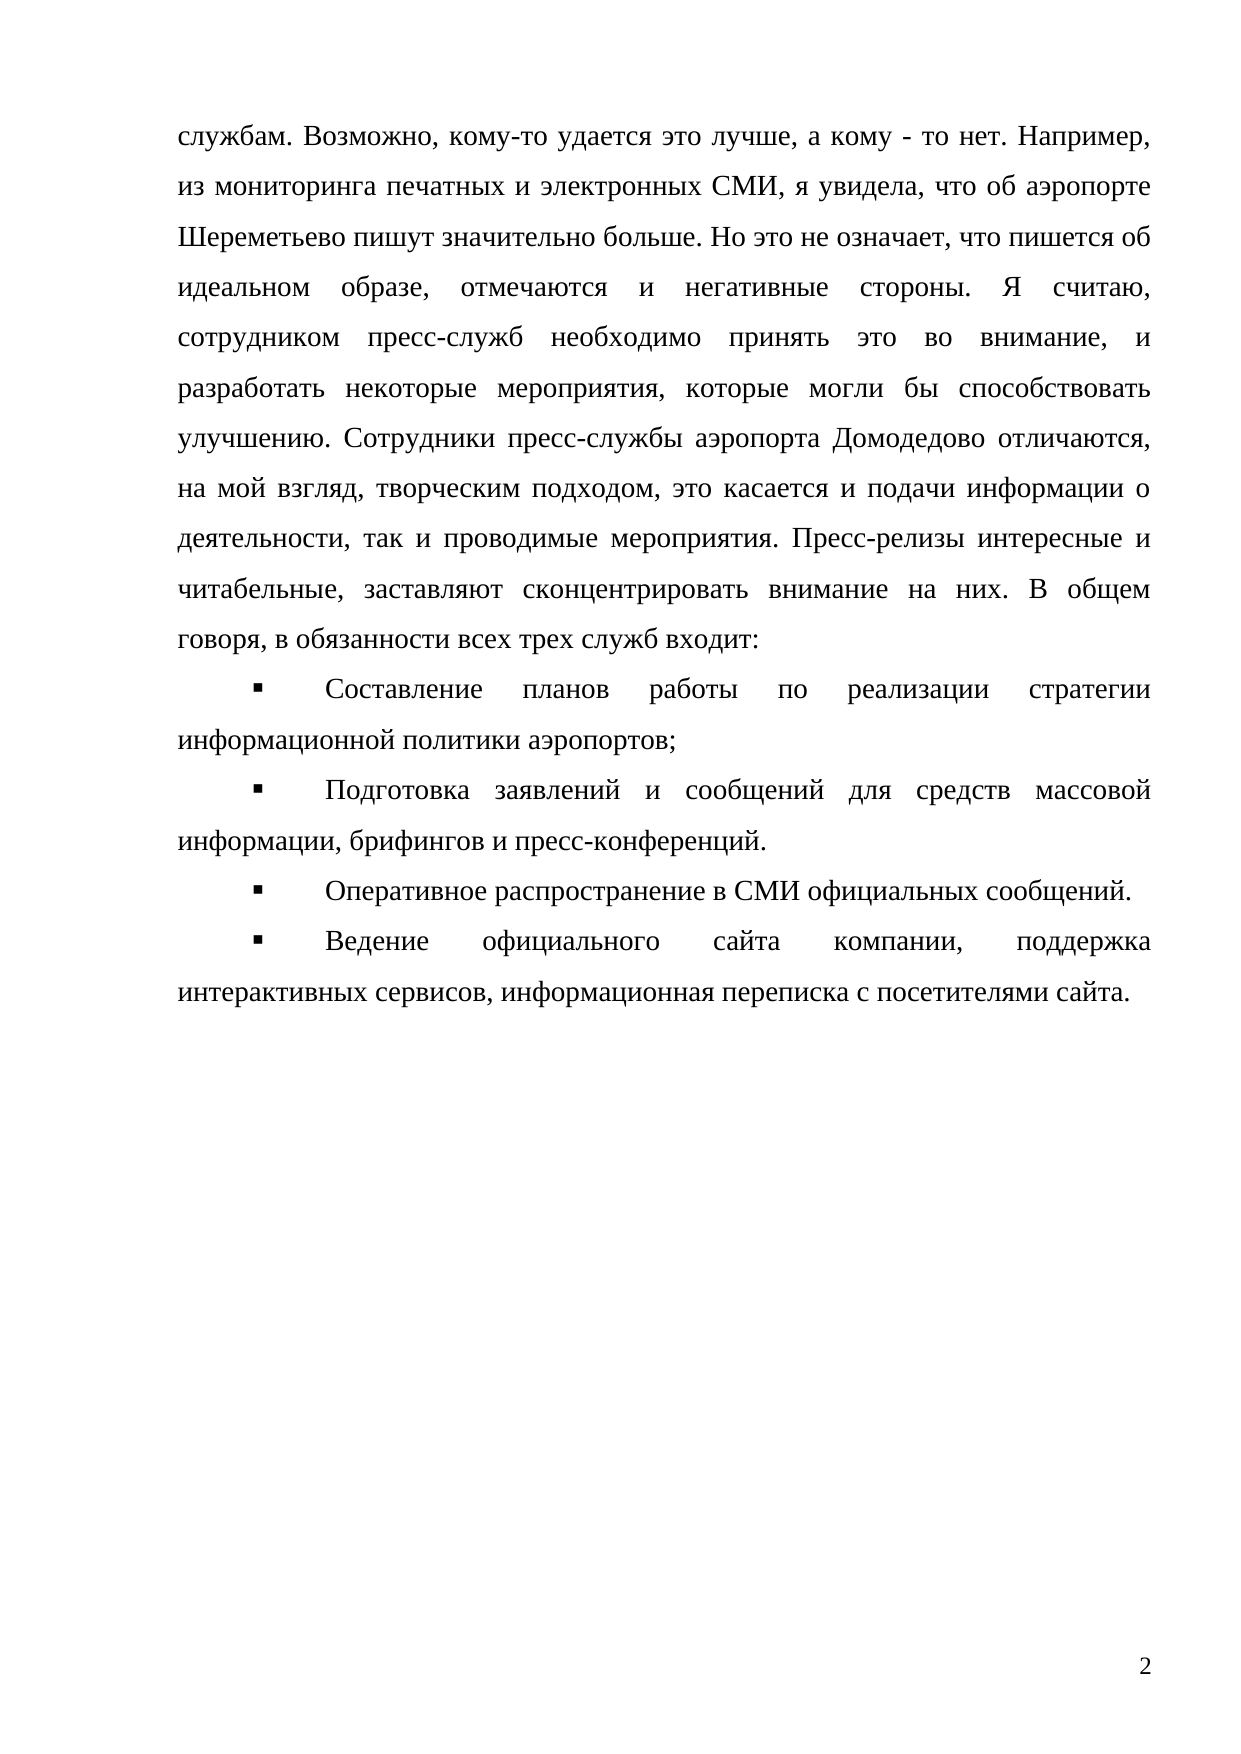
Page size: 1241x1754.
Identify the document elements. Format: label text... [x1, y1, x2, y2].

list Составление планов работы по реализации стратегии информационной политики аэропортов; [177, 672, 1152, 756]
list Подготовка заявлений и сообщений для средств массовой информации, брифингов и пресс-конференций. [177, 772, 1152, 856]
list Оперативное распространение в СМИ официальных сообщений. [177, 873, 1152, 907]
list Ведение официального сайта компании, поддержка интерактивных сервисов, информационная переписка с посетителями сайта. [177, 923, 1152, 1007]
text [177, 118, 1152, 655]
